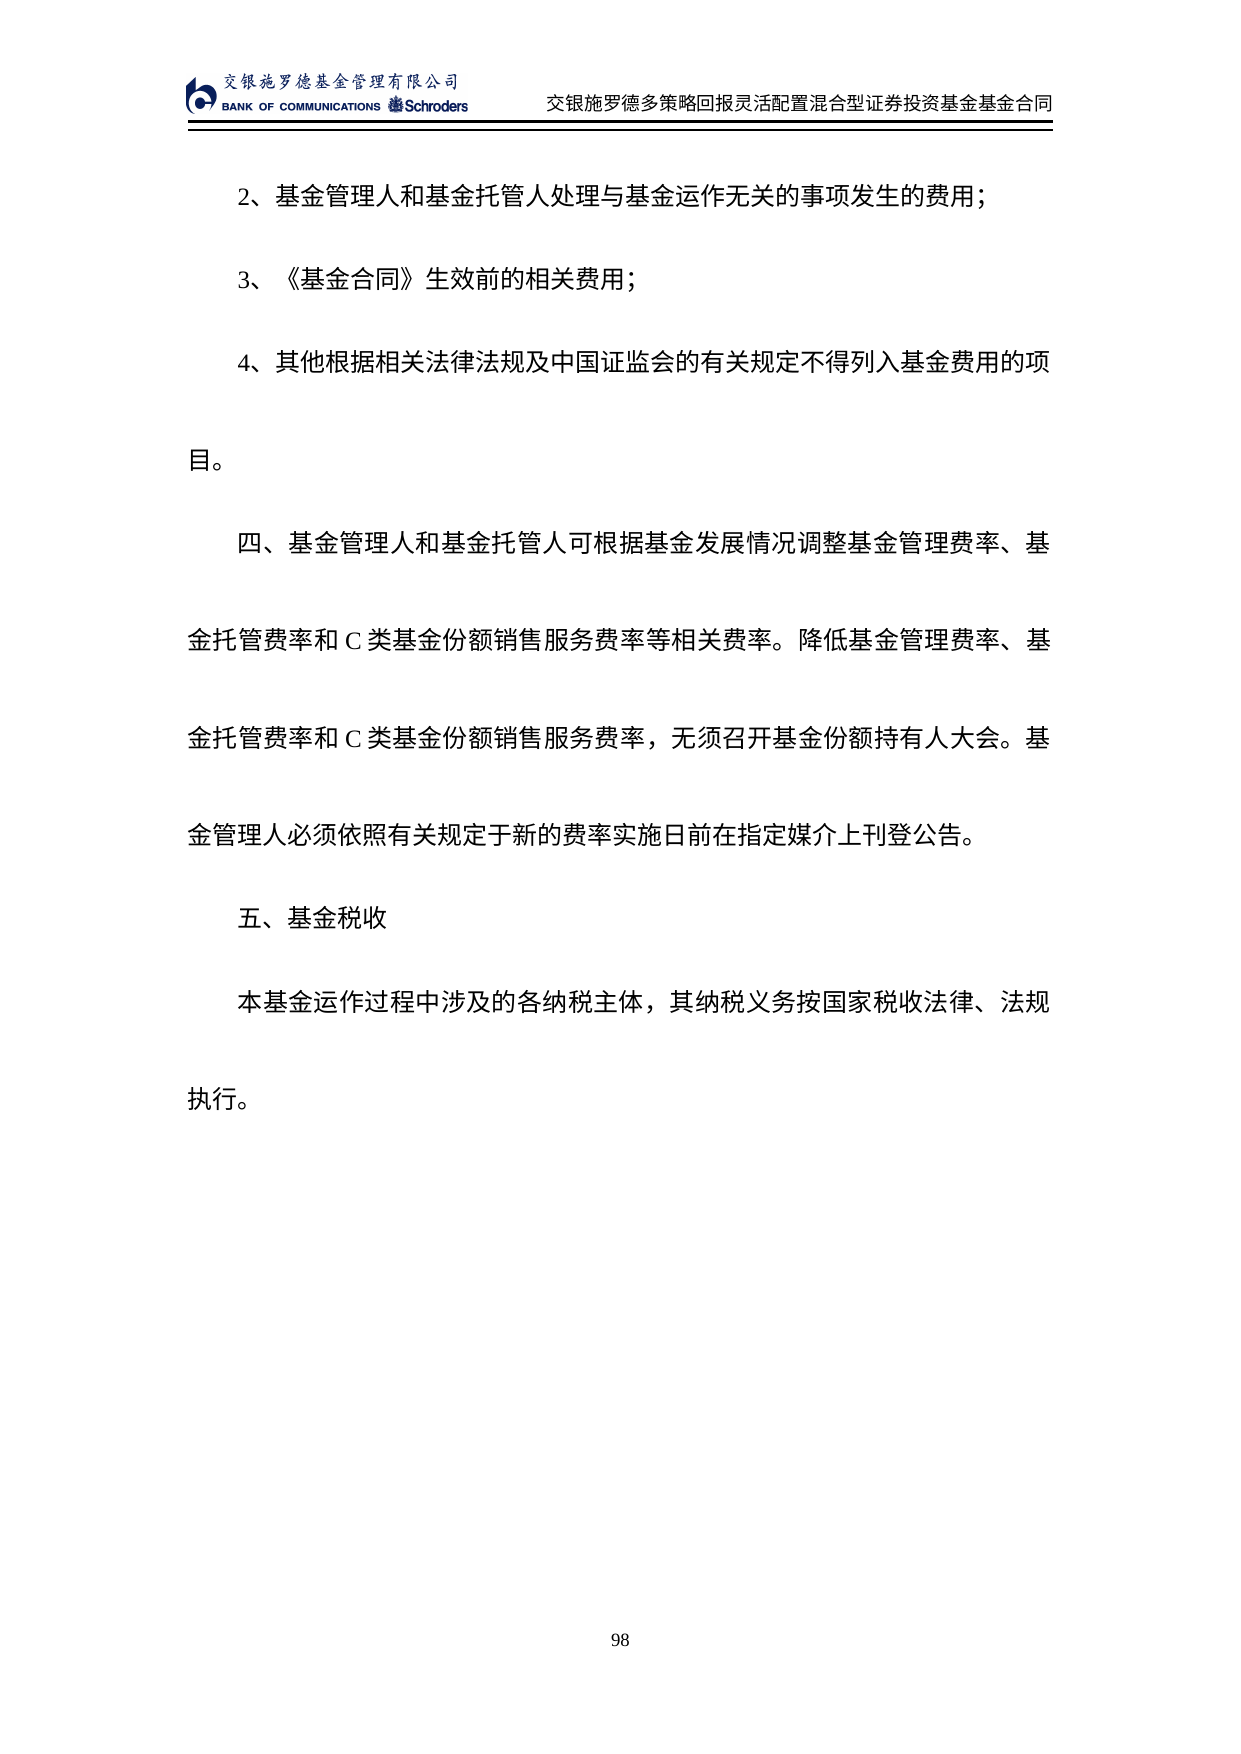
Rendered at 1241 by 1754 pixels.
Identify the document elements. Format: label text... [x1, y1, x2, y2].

text 2、基金管理人和基金托管人处理与基金运作无关的事项发生的费用； [187, 162, 1053, 227]
text 3、《基金合同》生效前的相关费用； [187, 245, 1053, 310]
picture [186, 73, 468, 114]
text 四、基金管理人和基金托管人可根据基金发展情况调整基金管理费率、基金托管费率和C类基金份额销售服务费率等相关费率。降低基金管理费率、基金托管费率和C类基金份额销售服务费率，无须召开基金份额持有人大会。基金管理人必须依照有关规定于新的费率实施日前在指定媒介上刊登公告。 [187, 509, 1053, 866]
text 4、其他根据相关法律法规及中国证监会的有关规定不得列入基金费用的项目。 [187, 328, 1053, 491]
text 本基金运作过程中涉及的各纳税主体，其纳税义务按国家税收法律、法规执行。 [187, 968, 1053, 1130]
text 五、基金税收 [187, 884, 1053, 949]
